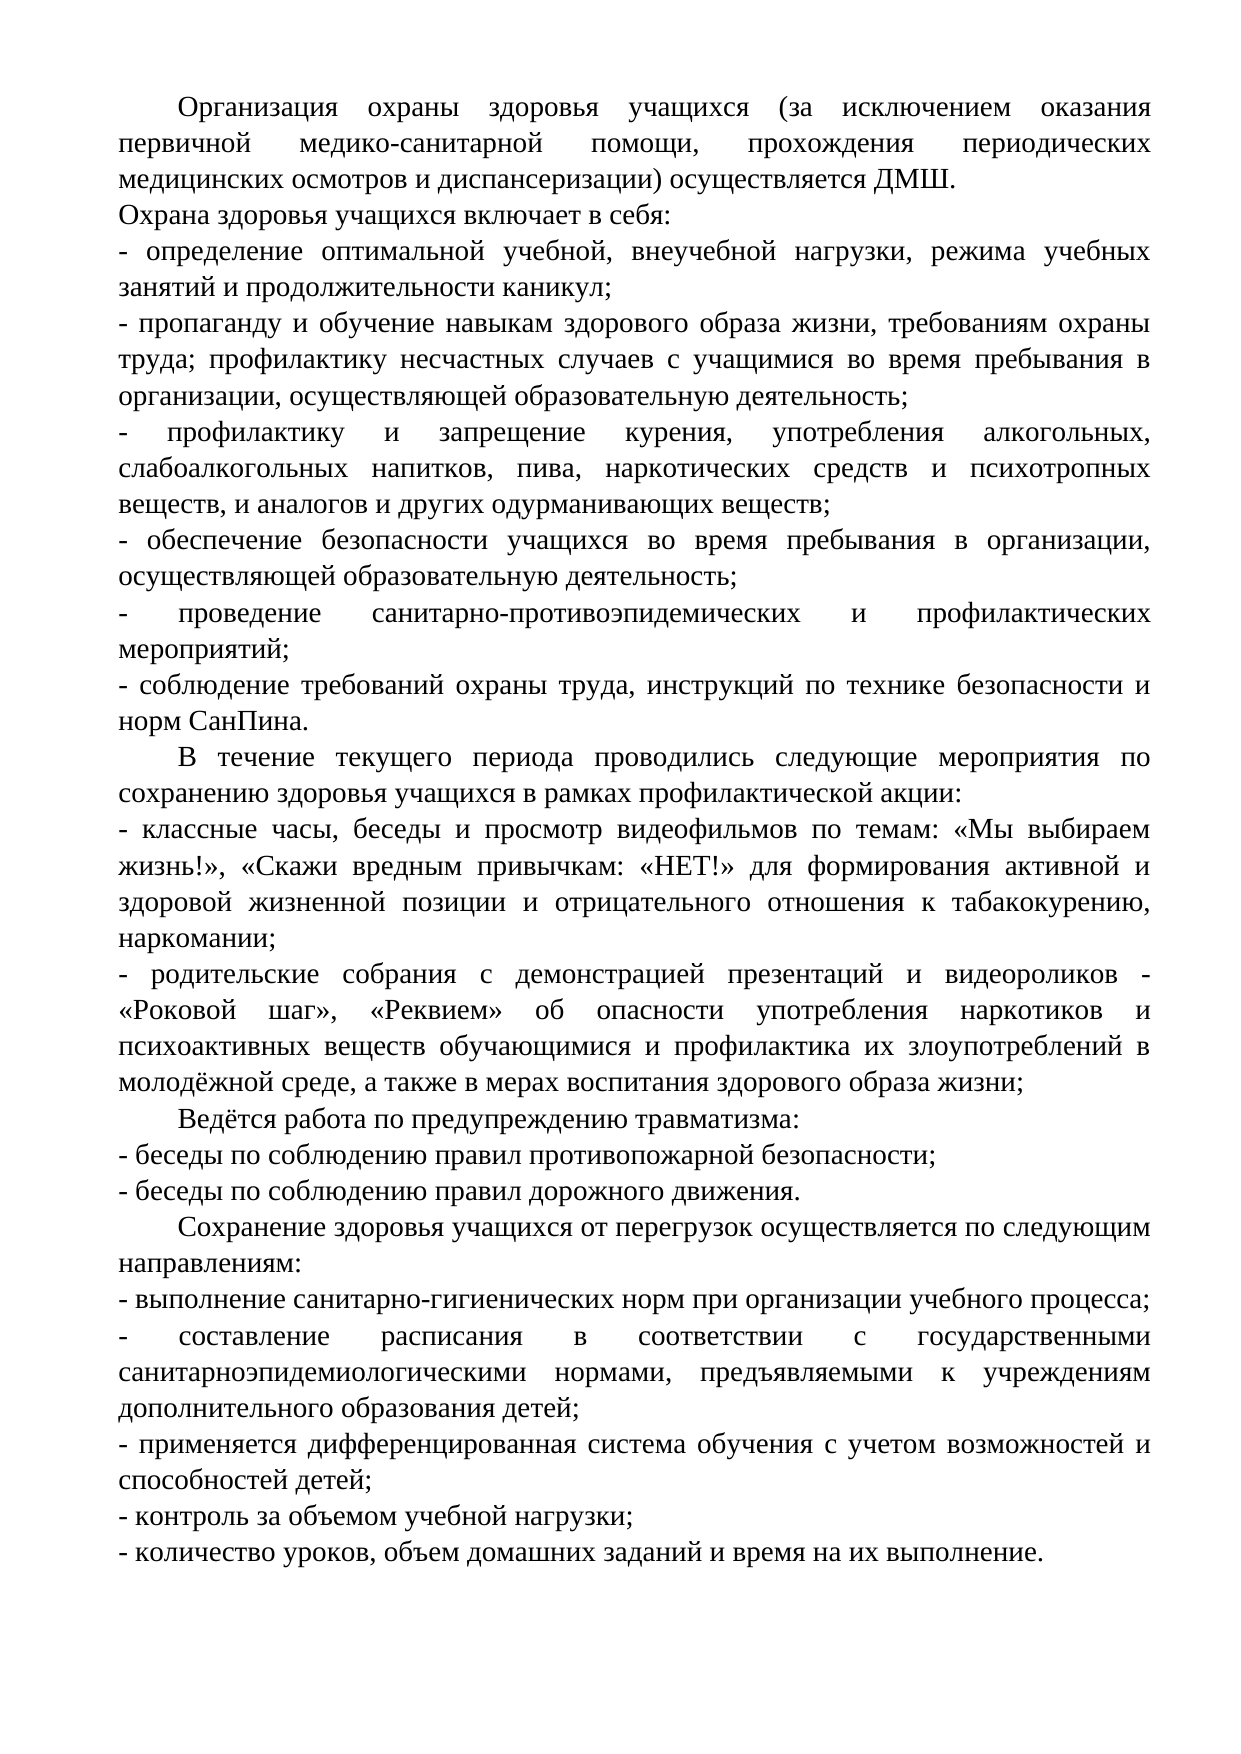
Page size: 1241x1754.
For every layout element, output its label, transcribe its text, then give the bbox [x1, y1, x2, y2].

text В течение текущего периода проводились следующие мероприятия по сохранению здоровья учащихся в рамках профилактической акции: [118, 739, 1152, 809]
text - применяется дифференцированная система обучения с учетом возможностей и способностей детей; [118, 1426, 1152, 1496]
text - контроль за объемом учебной нагрузки; [118, 1498, 1152, 1532]
text - пропаганду и обучение навыкам здорового образа жизни, требованиям охраны труда; профилактику несчастных случаев с учащимися во время пребывания в организации, осуществляющей образовательную деятельность; [118, 306, 1152, 411]
text Охрана здоровья учащихся включает в себя: [118, 197, 1152, 231]
text Организация охраны здоровья учащихся (за исключением оказания первичной медико-санитарной помощи, прохождения периодических медицинских осмотров и диспансеризации) осуществляется ДМШ. [118, 89, 1152, 194]
text - классные часы, беседы и просмотр видеофильмов по темам: «Мы выбираем жизнь!», «Скажи вредным привычкам: «НЕТ!» для формирования активной и здоровой жизненной позиции и отрицательного отношения к табакокурению, наркомании; [118, 812, 1152, 953]
text - проведение санитарно-противоэпидемических и профилактических мероприятий; [118, 595, 1152, 664]
text - количество уроков, объем домашних заданий и время на их выполнение. [118, 1534, 1152, 1568]
text - беседы по соблюдению правил противопожарной безопасности; [118, 1137, 1152, 1170]
text Сохранение здоровья учащихся от перегрузок осуществляется по следующим направлениям: [118, 1209, 1152, 1279]
text - беседы по соблюдению правил дорожного движения. [118, 1173, 1152, 1207]
text - профилактику и запрещение курения, употребления алкогольных, слабоалкогольных напитков, пива, наркотических средств и психотропных веществ, и аналогов и других одурманивающих веществ; [118, 414, 1152, 520]
text - соблюдение требований охраны труда, инструкций по технике безопасности и норм СанПина. [118, 667, 1152, 737]
text - определение оптимальной учебной, внеучебной нагрузки, режима учебных занятий и продолжительности каникул; [118, 233, 1152, 303]
text - выполнение санитарно-гигиенических норм при организации учебного процесса; [118, 1281, 1152, 1315]
text - составление расписания в соответствии с государственными санитарноэпидемиологическими нормами, предъявляемыми к учреждениям дополнительного образования детей; [118, 1318, 1152, 1423]
text - обеспечение безопасности учащихся во время пребывания в организации, осуществляющей образовательную деятельность; [118, 522, 1152, 592]
text - родительские собрания с демонстрацией презентаций и видеороликов - «Роковой шаг», «Реквием» об опасности употребления наркотиков и психоактивных веществ обучающимися и профилактика их злоупотреблений в молодёжной среде, а также в мерах воспитания здорового образа жизни; [118, 956, 1152, 1098]
text Ведётся работа по предупреждению травматизма: [118, 1101, 1152, 1134]
